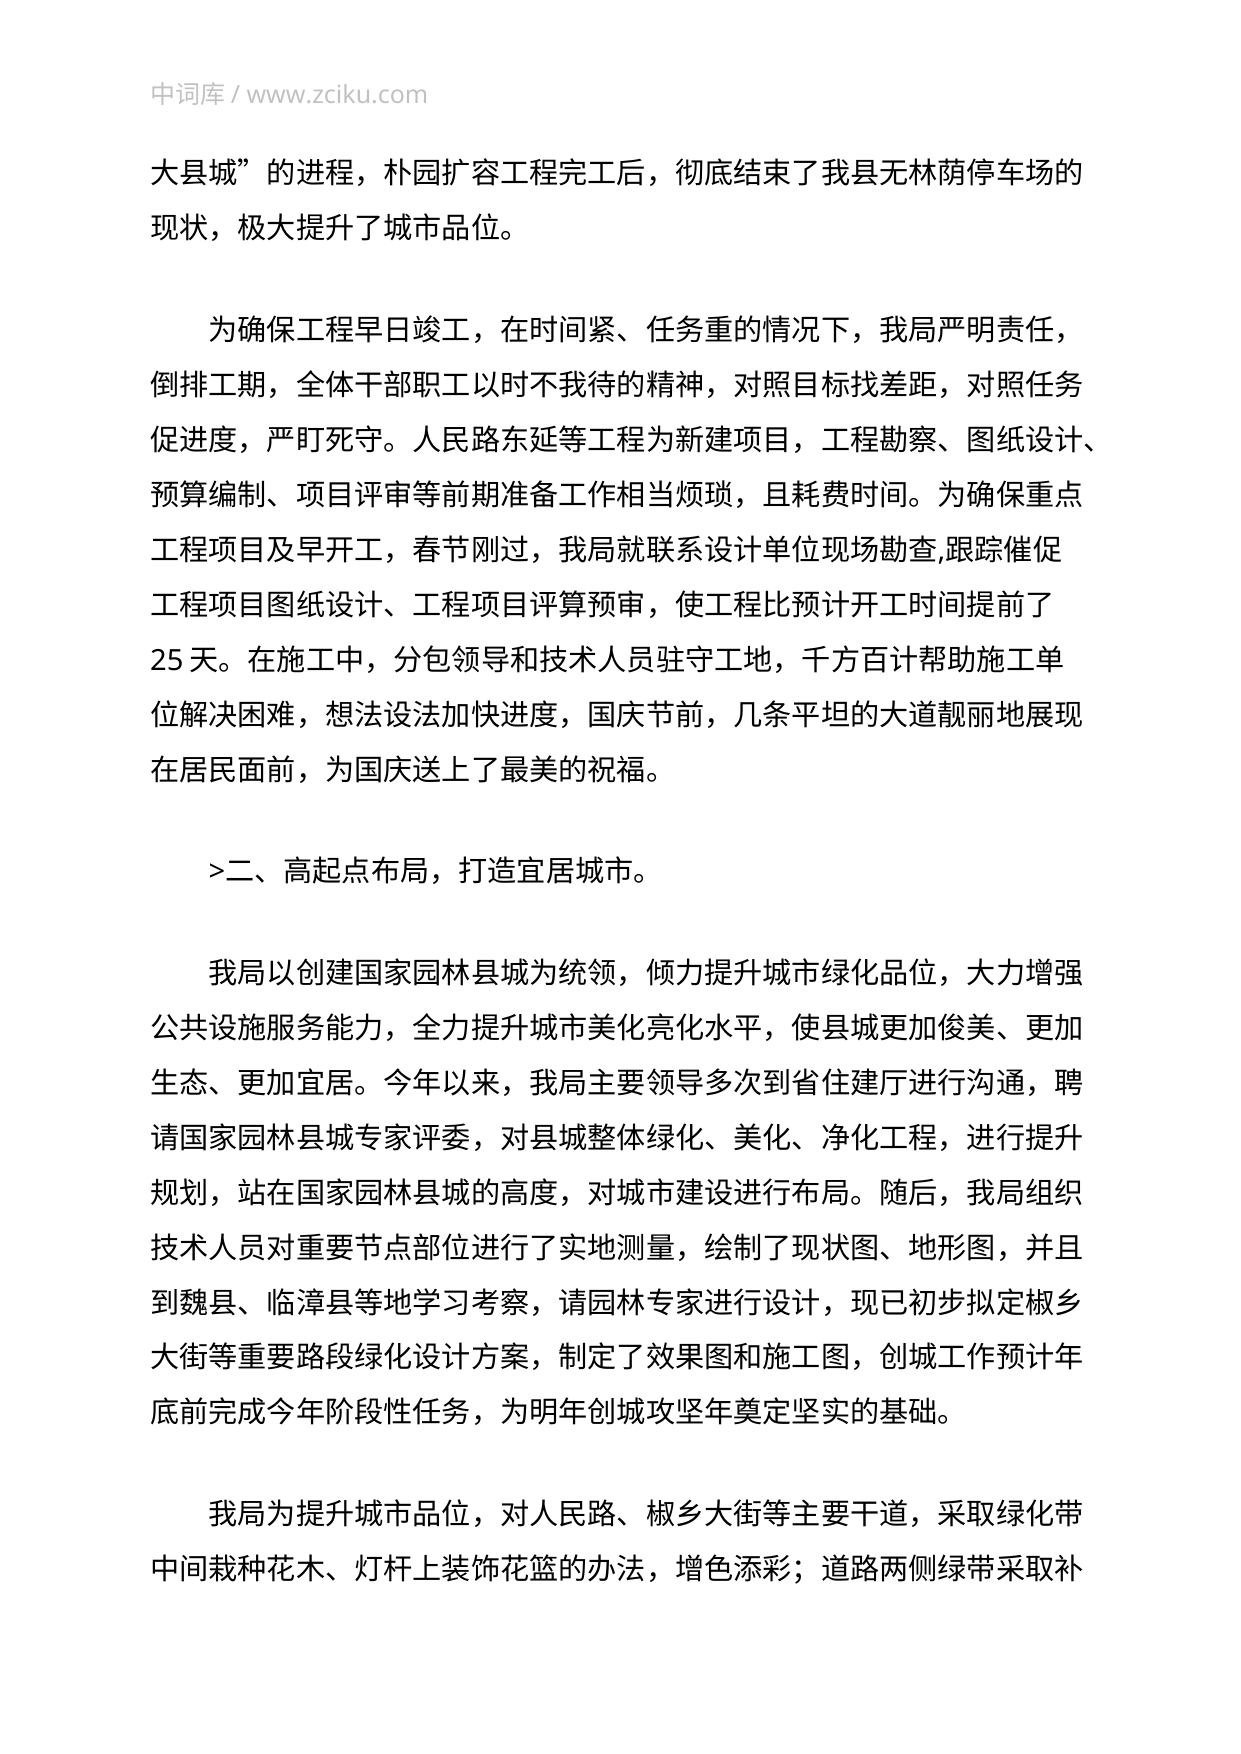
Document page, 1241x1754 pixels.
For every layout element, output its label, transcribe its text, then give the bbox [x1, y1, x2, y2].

text 我局以创建国家园林县城为统领，倾力提升城市绿化品位，大力增强公共设施服务能力，全力提升城市美化亮化水平，使县城更加俊美、更加生态、更加宜居。今年以来，我局主要领导多次到省住建厅进行沟通，聘请国家园林县城专家评委，对县城整体绿化、美化、净化工程，进行提升规划，站在国家园林县城的高度，对城市建设进行布局。随后，我局组织技术人员对重要节点部位进行了实地测量，绘制了现状图、地形图，并且到魏县、临漳县等地学习考察，请园林专家进行设计，现已初步拟定椒乡大街等重要路段绿化设计方案，制定了效果图和施工图，创城工作预计年底前完成今年阶段性任务，为明年创城攻坚年奠定坚实的基础。 [150, 950, 1090, 1431]
text >二、高起点布局，打造宜居城市。 [150, 848, 1090, 890]
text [150, 150, 1090, 247]
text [150, 1491, 1090, 1588]
text 为确保工程早日竣工，在时间紧、任务重的情况下，我局严明责任，倒排工期，全体干部职工以时不我待的精神，对照目标找差距，对照任务促进度，严盯死守。人民路东延等工程为新建项目，工程勘察、图纸设计、预算编制、项目评审等前期准备工作相当烦琐，且耗费时间。为确保重点工程项目及早开工，春节刚过，我局就联系设计单位现场勘查,跟踪催促工程项目图纸设计、工程项目评算预审，使工程比预计开工时间提前了25天。在施工中，分包领导和技术人员驻守工地，千方百计帮助施工单位解决困难，想法设法加快进度，国庆节前，几条平坦的大道靓丽地展现在居民面前，为国庆送上了最美的祝福。 [150, 307, 1090, 788]
